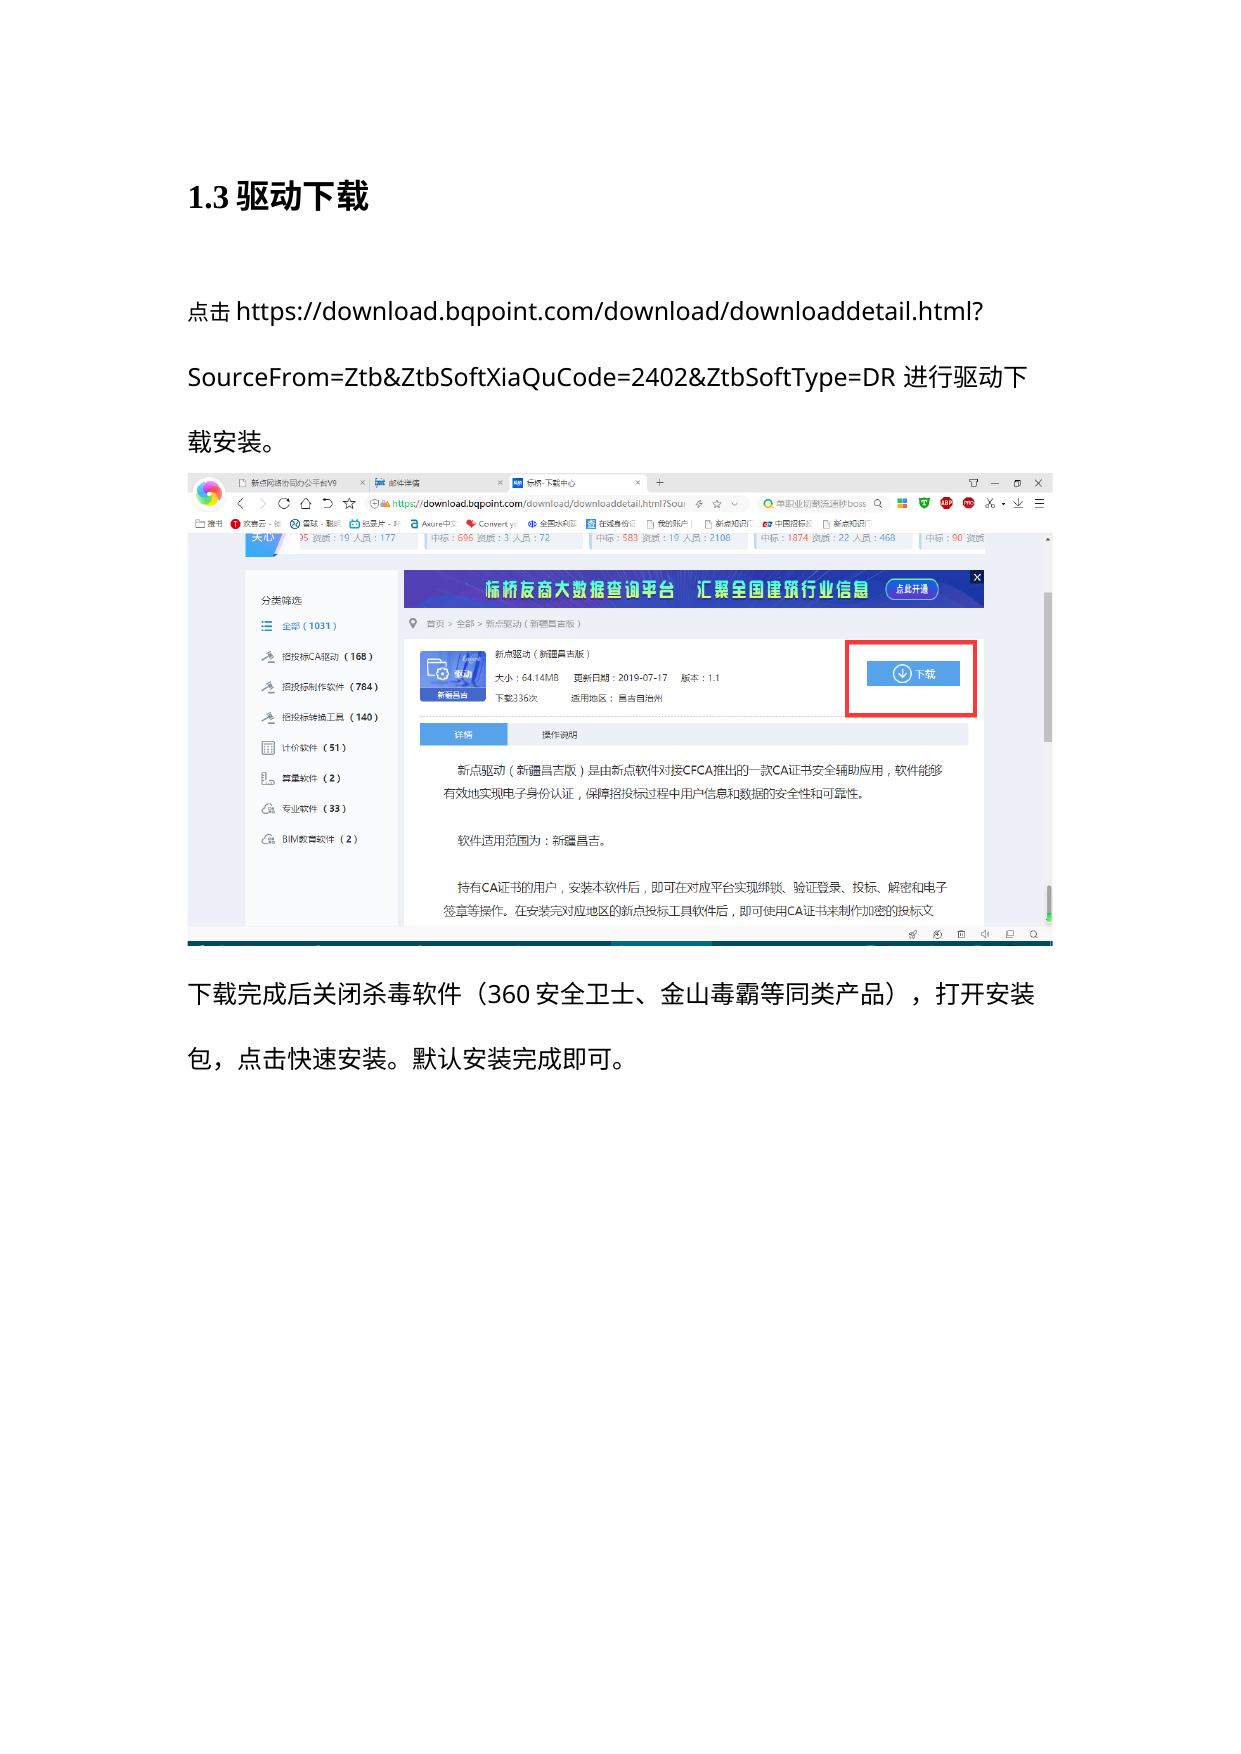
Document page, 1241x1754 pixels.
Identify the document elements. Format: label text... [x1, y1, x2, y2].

picture [187, 473, 1053, 946]
text 下载完成后关闭杀毒软件（360安全卫士、金山毒霸等同类产品），打开安装包，点击快速安装。默认安装完成即可。 [187, 961, 1053, 1091]
text 点击https://download.bqpoint.com/download/downloaddetail.html?SourceFrom=Ztb&ZtbSoftXiaQuCode=2402&ZtbSoftType=DR 进行驱动下载安装。 [187, 278, 1053, 473]
subtitle 1.3驱动下载 [187, 162, 1053, 227]
